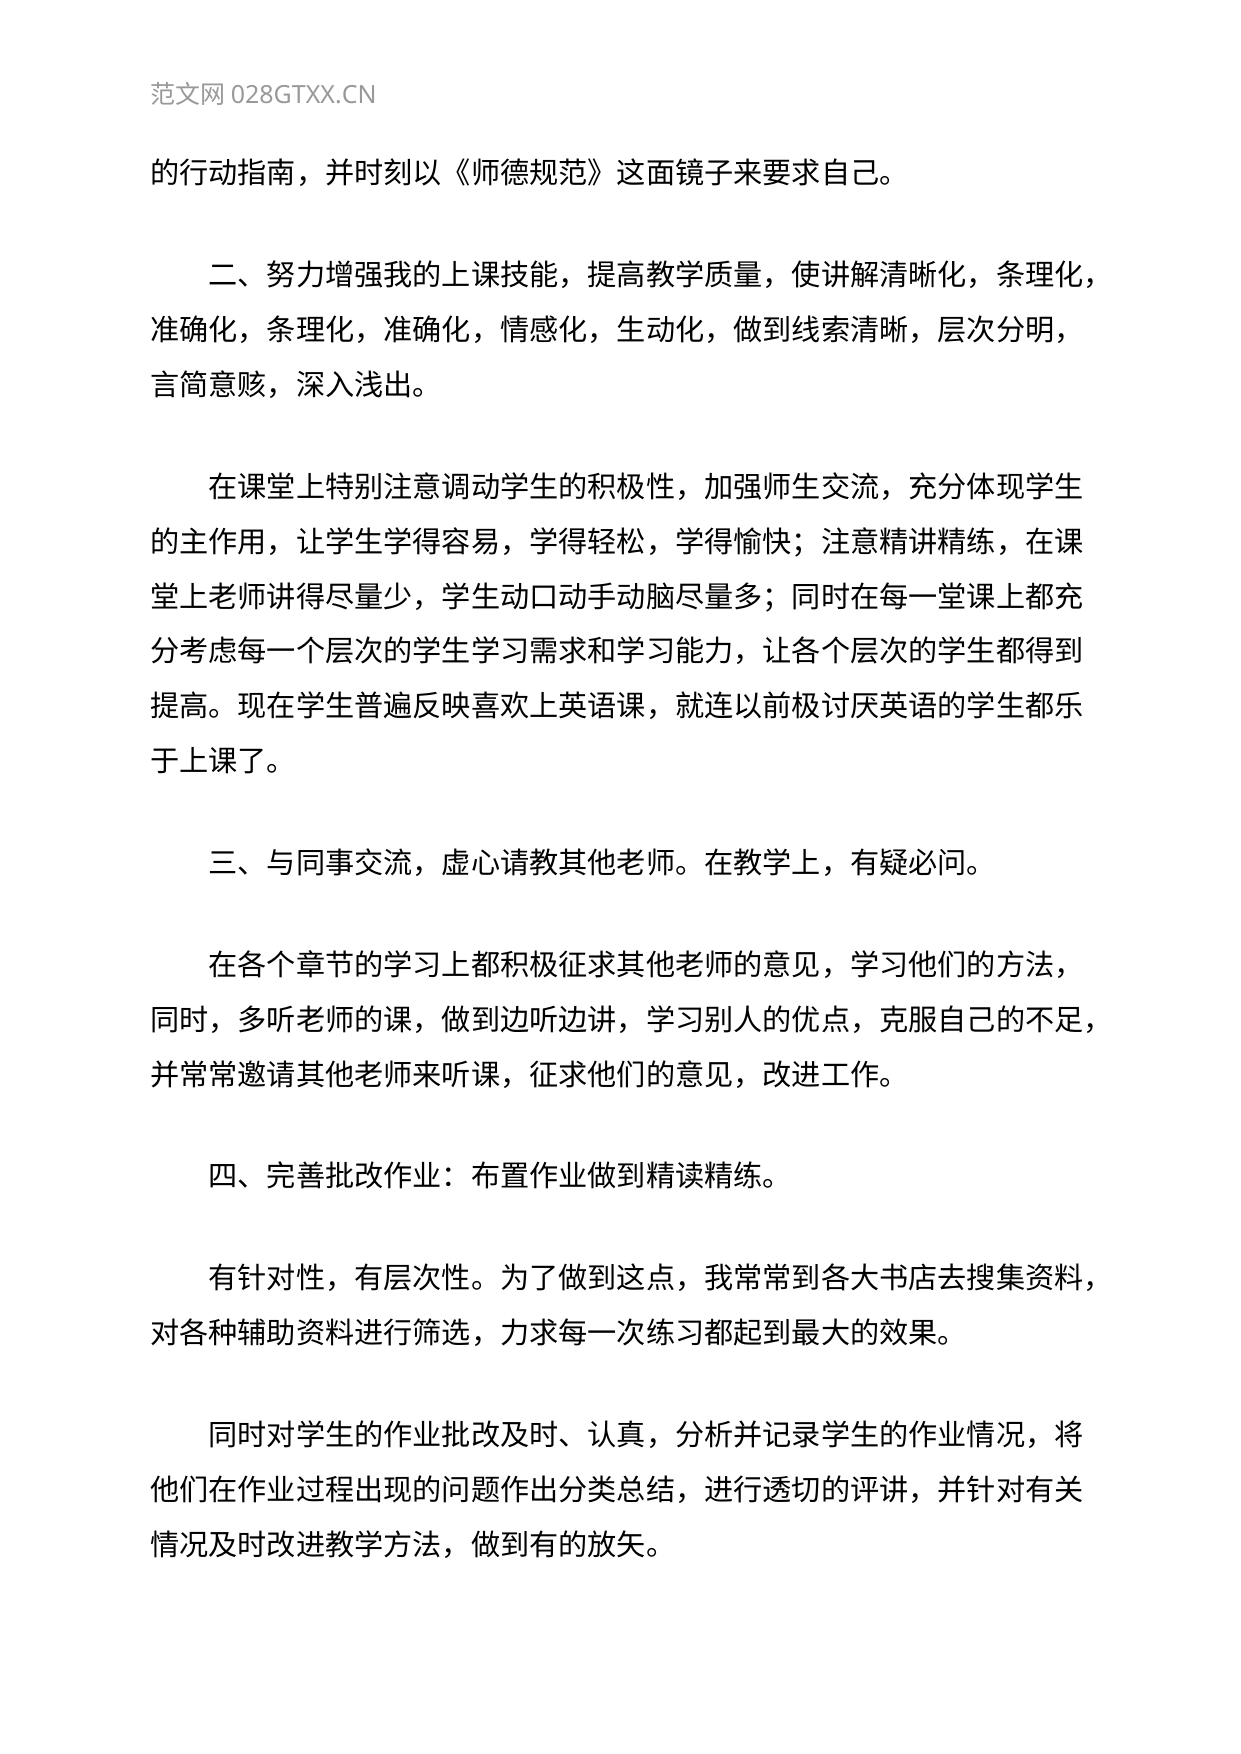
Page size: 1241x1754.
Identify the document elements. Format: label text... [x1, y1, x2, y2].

text 二、努力增强我的上课技能，提高教学质量，使讲解清晰化，条理化，准确化，条理化，准确化，情感化，生动化，做到线索清晰，层次分明，言简意赅，深入浅出。 [150, 252, 1090, 404]
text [150, 150, 1090, 192]
text 四、完善批改作业：布置作业做到精读精练。 [150, 1153, 1090, 1195]
text 在各个章节的学习上都积极征求其他老师的意见，学习他们的方法，同时，多听老师的课，做到边听边讲，学习别人的优点，克服自己的不足，并常常邀请其他老师来听课，征求他们的意见，改进工作。 [150, 941, 1090, 1093]
text 三、与同事交流，虚心请教其他老师。在教学上，有疑必问。 [150, 839, 1090, 882]
text 同时对学生的作业批改及时、认真，分析并记录学生的作业情况，将他们在作业过程出现的问题作出分类总结，进行透切的评讲，并针对有关情况及时改进教学方法，做到有的放矢。 [150, 1411, 1090, 1563]
text 有针对性，有层次性。为了做到这点，我常常到各大书店去搜集资料，对各种辅助资料进行筛选，力求每一次练习都起到最大的效果。 [150, 1255, 1090, 1352]
text 在课堂上特别注意调动学生的积极性，加强师生交流，充分体现学生的主作用，让学生学得容易，学得轻松，学得愉快；注意精讲精练，在课堂上老师讲得尽量少，学生动口动手动脑尽量多；同时在每一堂课上都充分考虑每一个层次的学生学习需求和学习能力，让各个层次的学生都得到提高。现在学生普遍反映喜欢上英语课，就连以前极讨厌英语的学生都乐于上课了。 [150, 463, 1090, 780]
